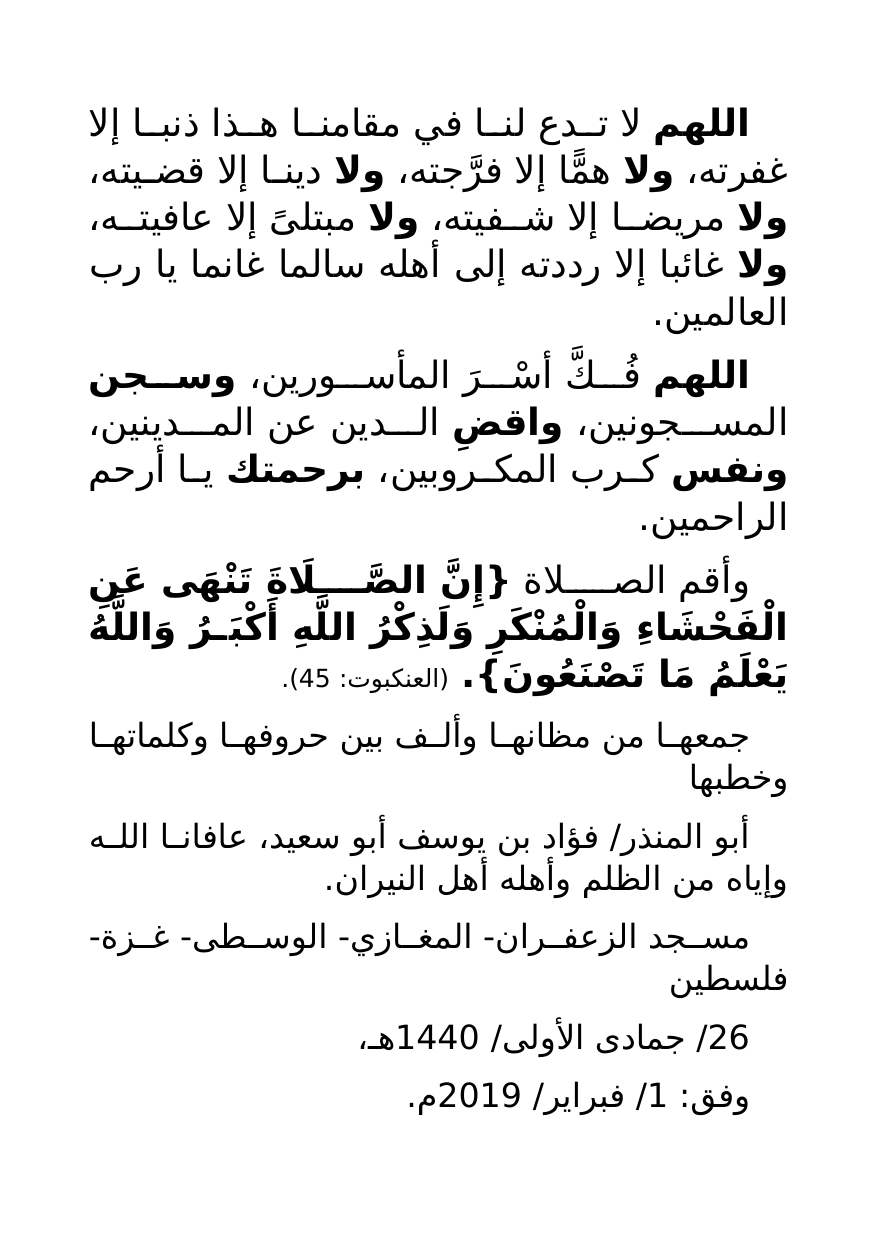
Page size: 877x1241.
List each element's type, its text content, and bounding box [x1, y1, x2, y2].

text مسجد الزعفران- المغازي- الوسطى- غزة- فلسطين [89, 918, 788, 998]
text جمعها من مظانها وألف بين حروفها وكلماتها وخطبها [89, 717, 788, 798]
text أبو المنذر/ فؤاد بن يوسف أبو سعيد، عافانا الله وإياه من الظلم وأهله أهل النيران. [89, 817, 788, 898]
text وفق: 1/ فبراير/ 2019م. [89, 1077, 788, 1116]
text 26/ جمادى الأولى/ 1440هـ، [89, 1018, 788, 1057]
text اللهم لا تدع لنا في مقامنا هذا ذنبا إلا غفرته، ولا همًّا إلا فرَّجته، ولا دينا إلا قضيته، ولا مريضا إلا شفيته، ولا مبتلىً إلا عافيته، ولا غائبا إلا رددته إلى أهله سالما غانما يا رب العالمين. [89, 102, 788, 334]
text وأقم الصلاة {إِنَّ الصَّلَاةَ تَنْهَى عَنِ الْفَحْشَاءِ وَالْمُنْكَرِ وَلَذِكْرُ اللَّهِ أَكْبَرُ وَاللَّهُ يَعْلَمُ مَا تَصْنَعُونَ}. (العنكبوت: 45). [89, 559, 788, 697]
text اللهم فُكَّ أسْرَ المأسورين، وسجن المسجونين، واقضِ الدين عن المدينين، ونفس كرب المكروبين، برحمتك يا أرحم الراحمين. [89, 354, 788, 539]
